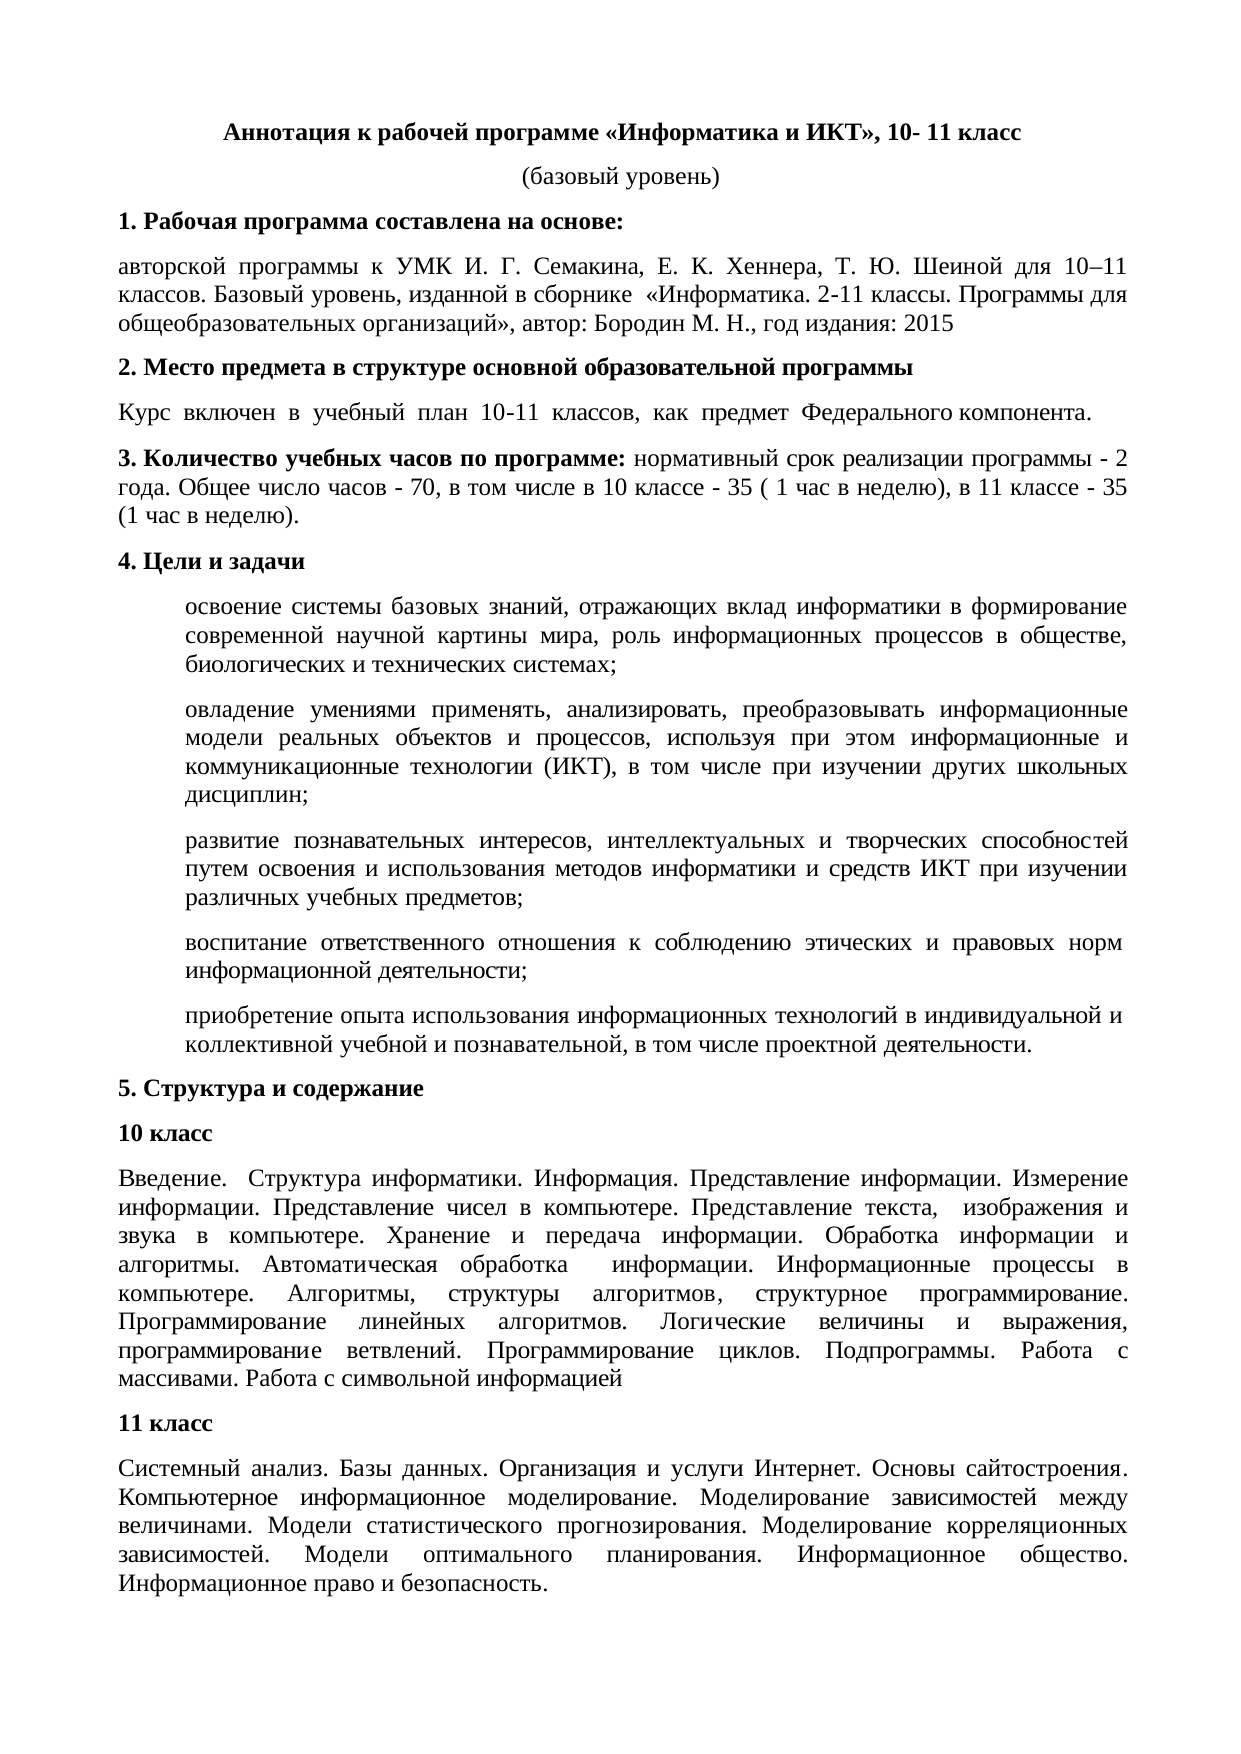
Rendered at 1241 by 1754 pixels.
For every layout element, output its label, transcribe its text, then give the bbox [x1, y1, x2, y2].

text 4. Цели и задачи [118, 546, 1128, 575]
text 10 класс [118, 1119, 1131, 1147]
text Аннот ация к рабочей програм ме «Информат ика и ИКТ», 10- 11 класс [223, 118, 1131, 146]
text освоение системы баз овых знаний, отражающих вклад информатики в формирование современной научной картины мира, роль информационных процессов в обществе, биологических и технических системах; [185, 592, 1127, 678]
text Системный анализ. Базы данных. Организация и услуги Интернет. Основы сайтостроения . Компьютерное информационное моделирование. Моделирование зависимостей между величинами. Модели стати стического прогнозирования. Моделирование корреляци онных зависимостей. Модели оптимального планирования. Информационное общество. Информационное право и безопасность . [118, 1454, 1128, 1597]
text 1. Рабо чая программа состав лена на основе: [118, 207, 1131, 235]
text 5. Структура и содержание [118, 1075, 1131, 1102]
text Курс включен в учебный план 10 -11 классов, как предмет Федерального компонента. [118, 398, 1128, 427]
text 3. Количество учебных часов по программе: нормативный срок реализации программы - 2 года. Общее число часов - 70, в том числе в 10 классе - 35 ( 1 час в неделю), в 11 классе - 35 (1 час в неделю). [118, 443, 1128, 529]
text воспитание ответственного отношения к соблюдению этических и правовых норм информационной деятельности; [185, 928, 1127, 984]
text 2. Место предмета в структуре основной образовательной программы [118, 354, 1131, 381]
text Введ ени е. Структ ур а информатик и. Информац ия. Представление информации. Измерение информации. Представление чисел в компьютере. Предст авление текста, изображения и звука в компьютере. Хранение и передача информации. Обработка информации и алгоритмы. Автомати ческая обработка информации. Информационные процессы в компьютере. Алгоритмы, структуры алгоритмов , структурное программирование. Программирован ие линейных алгоритмов. Логи ческие величины и выражения, программировани е ветвлений. Программирование циклов. Подпрограммы. Работа с массивами. Работа с си мвольной информацией [118, 1163, 1128, 1393]
text приобретение опыта использования информационных технологий в индивидуальной и коллективной учебной и познавательной, в том числе проектной деятельности. [185, 1001, 1128, 1058]
text авторской программы к УМК И. Г. Семакина, Е. К. Хеннера, Т. Ю. Шеин ой для 10 –11 классов. Базовый уровень, изданной в сборнике «Информатика. 2 -11 классы. Программы для общеобразовательных организаци й», автор: Бородин М. Н., год издания: 2015 [118, 251, 1128, 337]
text овладение умениями применять, анализировать, преобразовывать информационные модели реальных объектов и процессов, используя при этом информационные и коммуник ационные технологии (ИКТ), в том числе при изучении других школьных дисциплин; [185, 694, 1128, 809]
text развитие познавательных интересов, интеллектуальных и творческих способнос тей путем освоения и использования методов информатики и средств ИКТ при изучении различных учебных предметов; [185, 825, 1128, 911]
text (базовый уров ень) [522, 163, 1131, 190]
text 11 класс [118, 1409, 1131, 1437]
